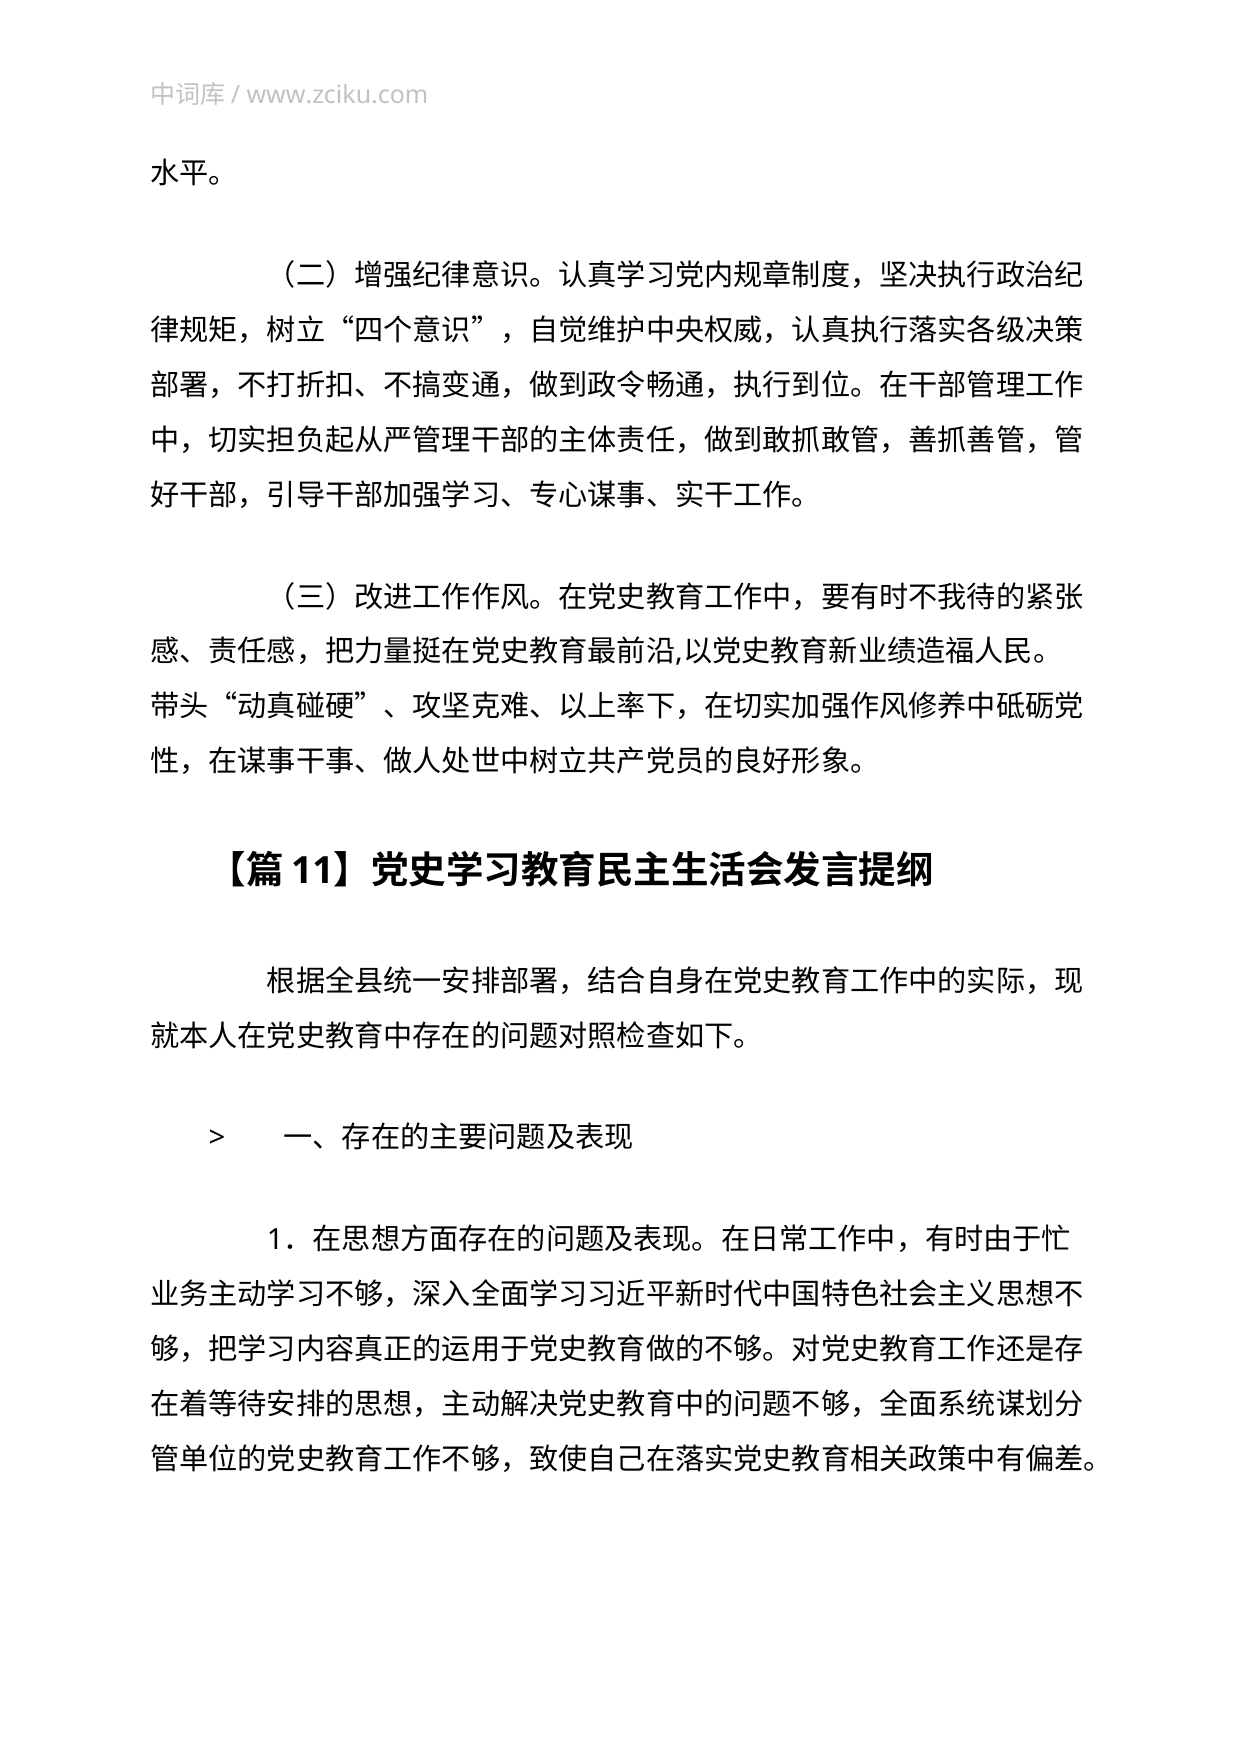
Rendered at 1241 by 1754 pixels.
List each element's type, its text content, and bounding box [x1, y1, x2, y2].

text （三）改进工作作风。在党史教育工作中，要有时不我待的紧张感、责任感，把力量挺在党史教育最前沿,以党史教育新业绩造福人民。带头“动真碰硬”、攻坚克难、以上率下，在切实加强作风修养中砥砺党性，在谋事干事、做人处世中树立共产党员的良好形象。 [150, 573, 1090, 780]
text 根据全县统一安排部署，结合自身在党史教育工作中的实际，现就本人在党史教育中存在的问题对照检查如下。 [150, 957, 1090, 1054]
text 【篇11】党史学习教育民主生活会发言提纲 [150, 840, 1090, 894]
text （二）增强纪律意识。认真学习党内规章制度，坚决执行政治纪律规矩，树立“四个意识”，自觉维护中央权威，认真执行落实各级决策部署，不打折扣、不搞变通，做到政令畅通，执行到位。在干部管理工作中，切实担负起从严管理干部的主体责任，做到敢抓敢管，善抓善管，管好干部，引导干部加强学习、专心谋事、实干工作。 [150, 252, 1090, 514]
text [150, 150, 1090, 192]
text > 一、存在的主要问题及表现 [150, 1114, 1090, 1156]
text 1．在思想方面存在的问题及表现。在日常工作中，有时由于忙业务主动学习不够，深入全面学习习近平新时代中国特色社会主义思想不够，把学习内容真正的运用于党史教育做的不够。对党史教育工作还是存在着等待安排的思想，主动解决党史教育中的问题不够，全面系统谋划分管单位的党史教育工作不够，致使自己在落实党史教育相关政策中有偏差。 [150, 1216, 1090, 1533]
